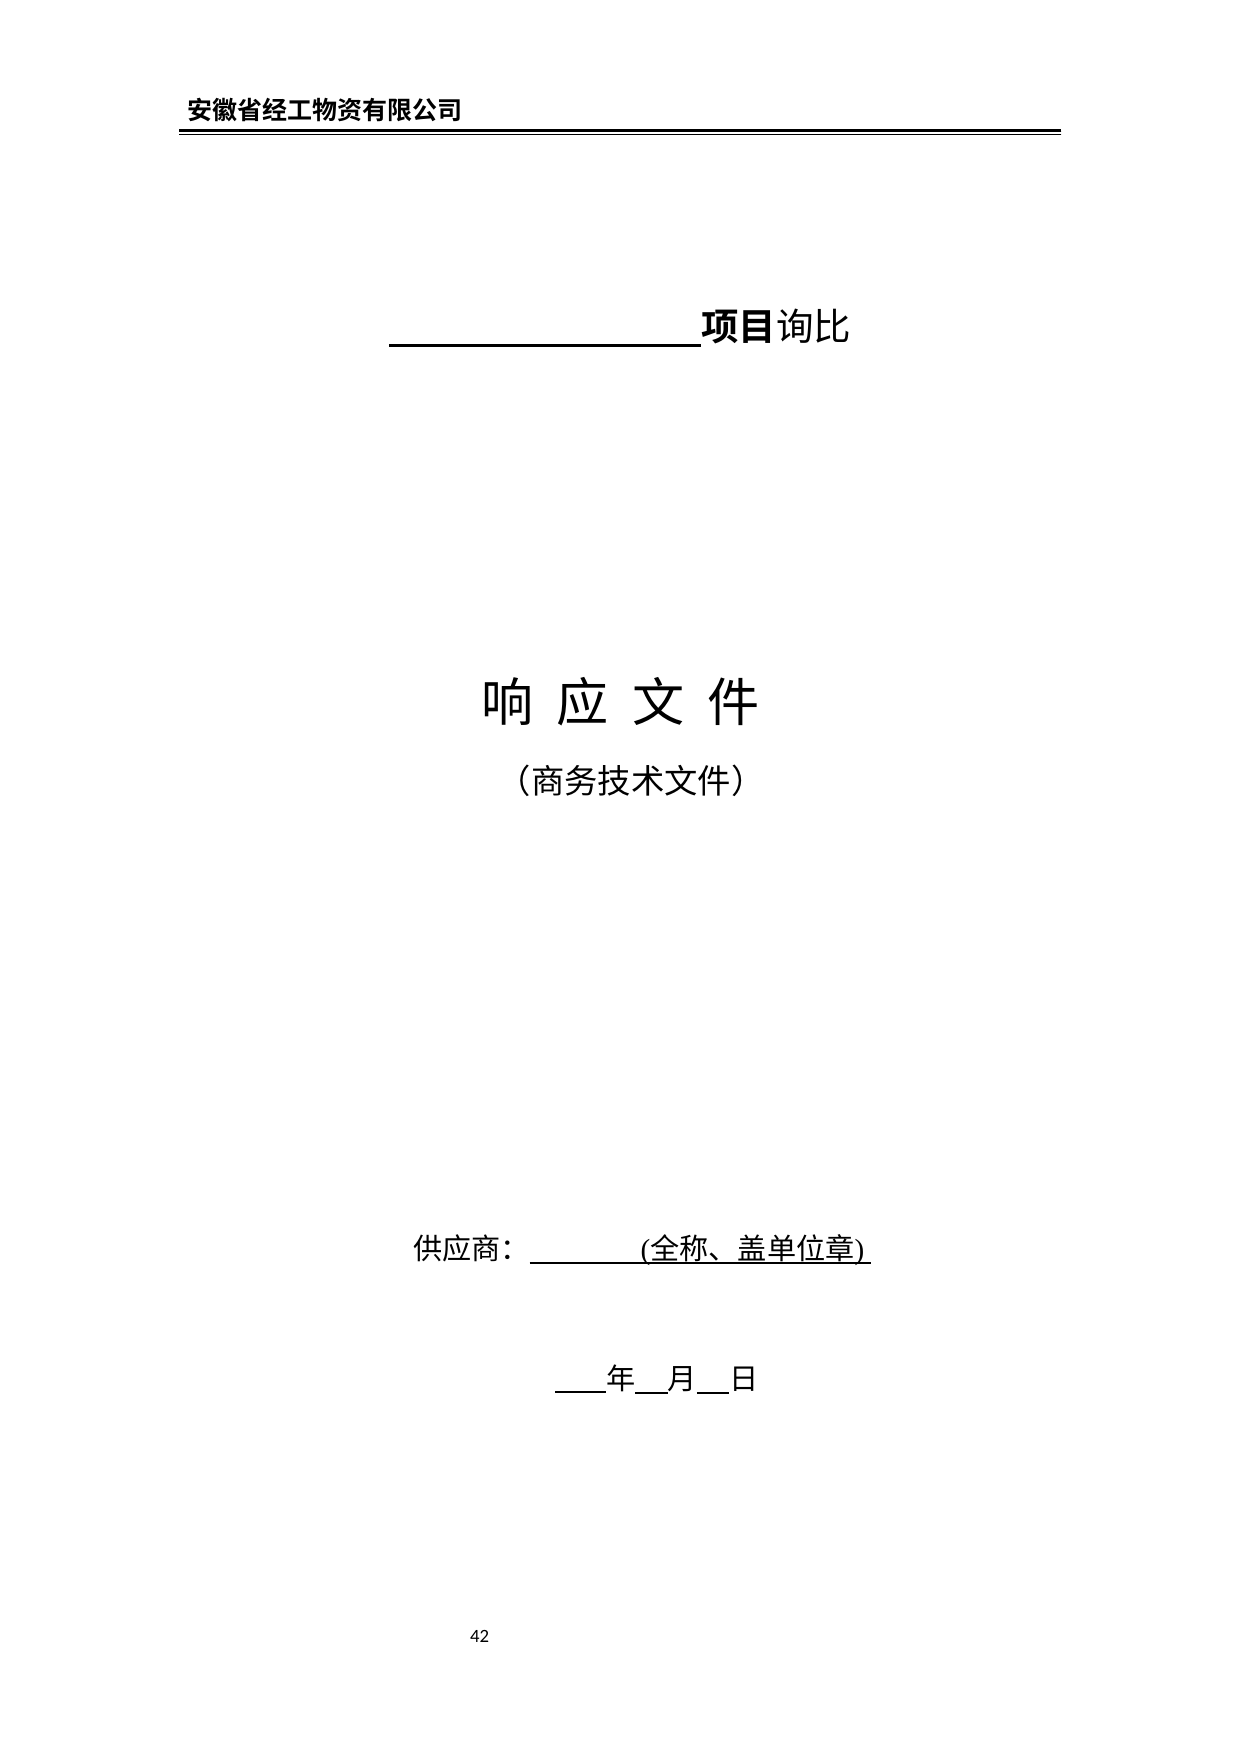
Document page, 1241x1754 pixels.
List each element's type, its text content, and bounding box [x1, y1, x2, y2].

text （商务技术文件） [231, 747, 1053, 812]
text 供应商： (全称、盖单位章) [187, 1214, 1053, 1279]
text 响 应 文 件 [187, 649, 1053, 747]
text 项目询比 [187, 292, 1053, 357]
text 年 月 日 [187, 1344, 1053, 1409]
